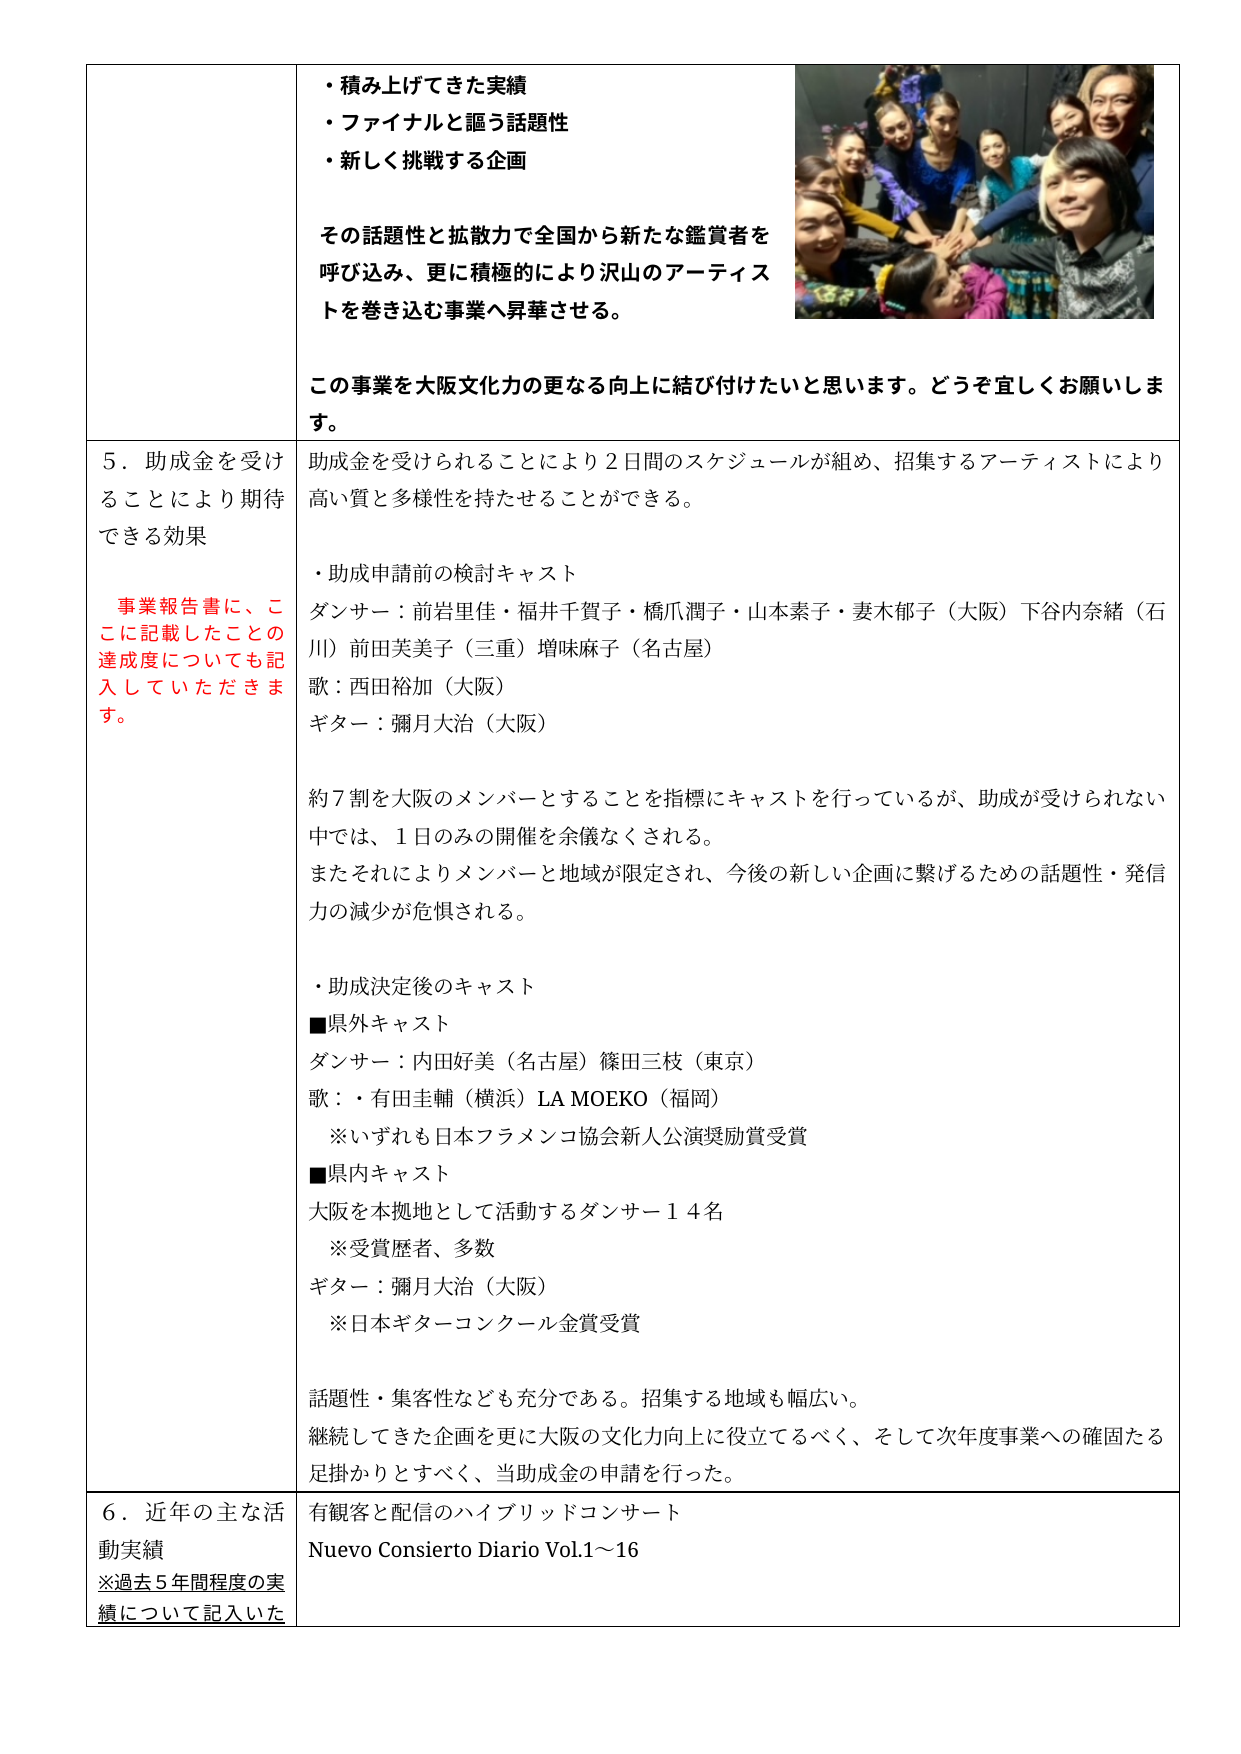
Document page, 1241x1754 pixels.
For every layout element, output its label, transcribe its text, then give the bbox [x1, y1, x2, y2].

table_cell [297, 65, 1179, 440]
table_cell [87, 1493, 296, 1626]
table_cell 有観客と配信のハイブリッドコンサート Nuevo Consierto Diario Vol.1～16 コロナ禍における無観客配信コンサート en linea en vivo Vol.1～5 創立３６周年記念コンサート 他、年間３０以上のコンサートやイベントを企画・実施している。 [297, 1493, 1179, 1626]
table_cell 助成金を受けられることにより２日間のスケジュールが組め、招集するアーティストにより高い質と多様性を持たせることができる。 ・助成申請前の検討キャスト ダンサー：前岩里佳・福井千賀子・橋爪潤子・山本素子・妻木郁子（大阪）下谷内奈緒（石川）前田芙美子（三重）増味麻子（名古屋） 歌：西田裕加（大阪） ギター：彌月大治（大阪） 約７割を大阪のメンバーとすることを指標にキャストを行っているが、助成が受けられない中では、１日のみの開催を余儀なくされる。 またそれによりメンバーと地域が限定され、今後の新しい企画に繋げるための話題性・発信力の減少が危惧される。 ・助成決定後のキャスト ■県外キャスト ダンサー：内田好美（名古屋）篠田三枝（東京） 歌：・有田圭輔（横浜）LA MOEKO（福岡） ※いずれも日本フラメンコ協会新人公演奨励賞受賞 ■県内キャスト 大阪を本拠地として活動するダンサー１４名 ※受賞歴者、多数 ギター：彌月大治（大阪） ※日本ギターコンクール金賞受賞 話題性・集客性なども充分である。招集する地域も幅広い。 継続してきた企画を更に大阪の文化力向上に役立てるべく、そして次年度事業への確固たる足掛かりとすべく、当助成金の申請を行った。 [297, 441, 1179, 1491]
picture [795, 65, 1154, 319]
table_cell ５．助成金を受けることにより期待できる効果 事業報告書に、ここに記載したことの達成度についても記入していただきます。 [87, 441, 296, 1491]
